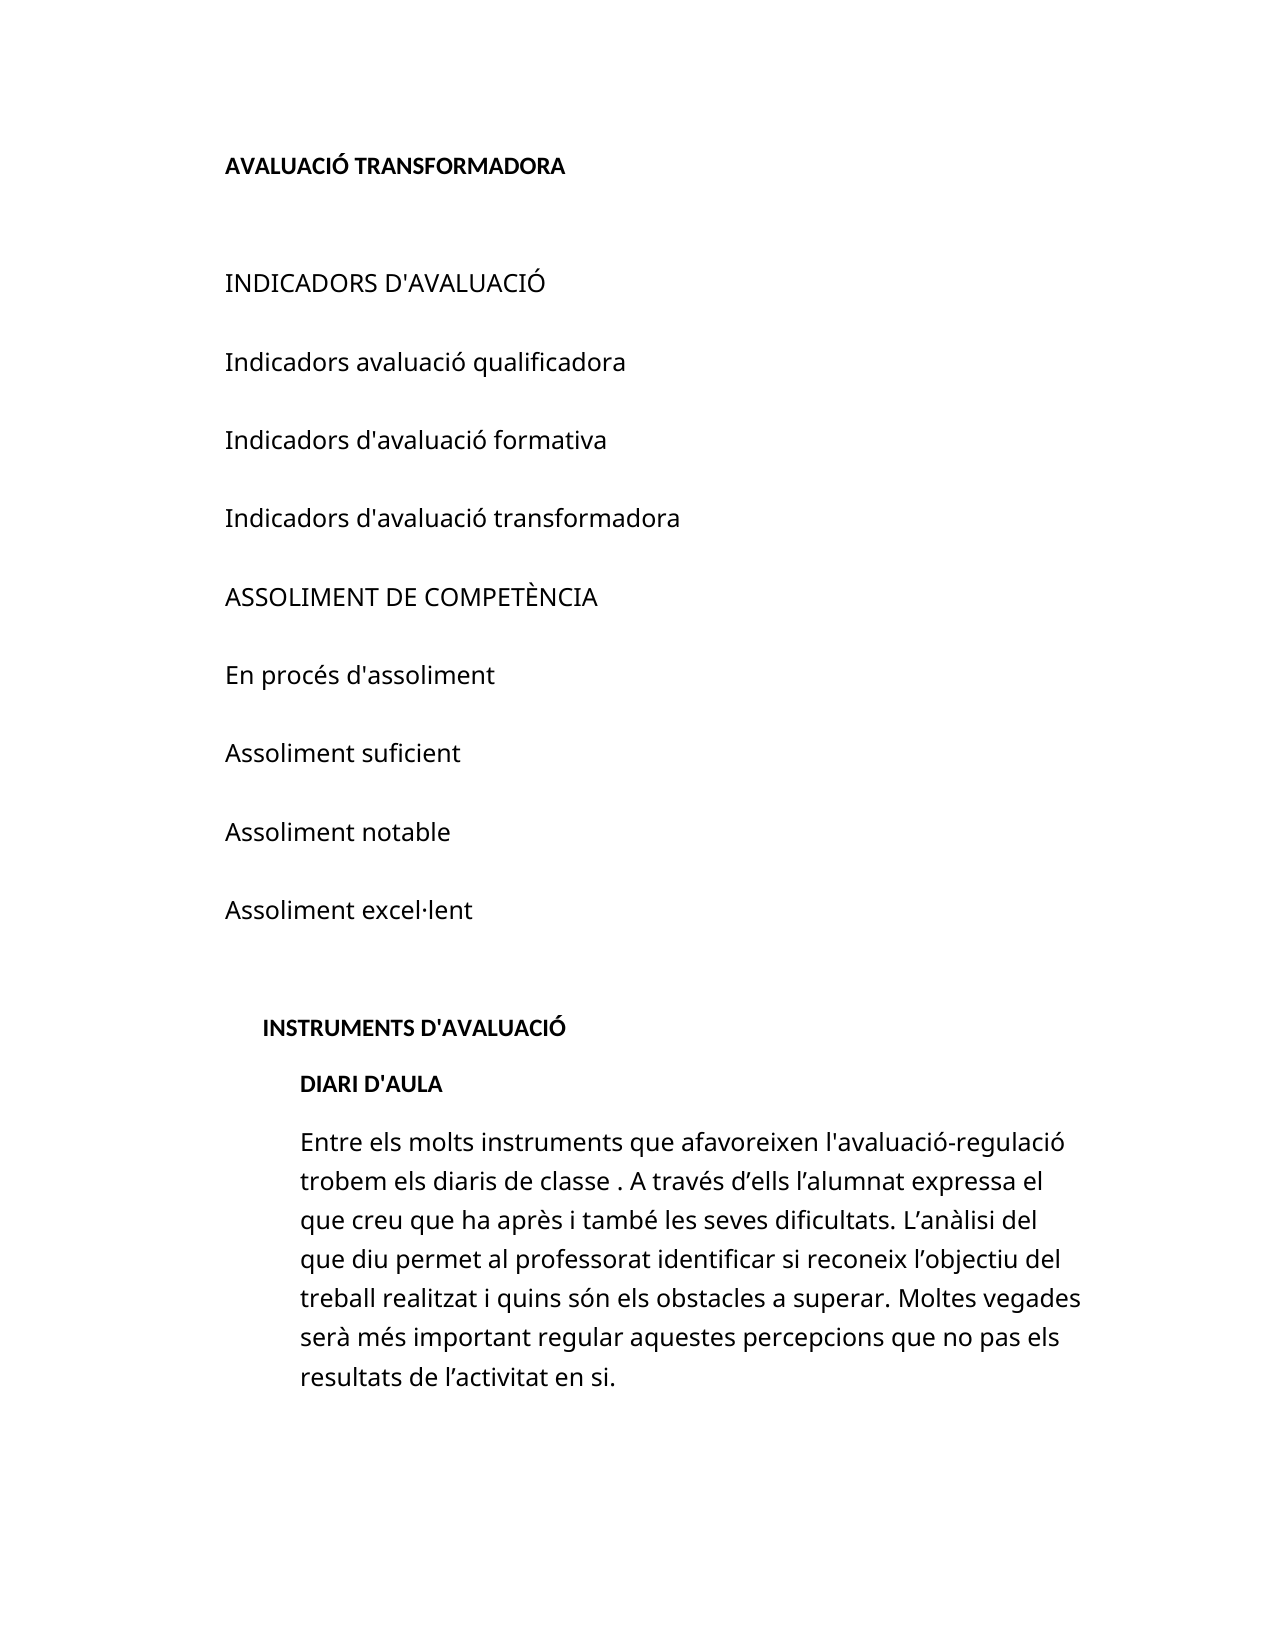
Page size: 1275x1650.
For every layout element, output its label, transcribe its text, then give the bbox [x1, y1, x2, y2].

text Entre els molts instruments que afavoreixen l'avaluació-regulació trobem els diaris de classe . A través d’ells l’alumnat expressa el que creu que ha après i també les seves dificultats. L’anàlisi del que diu permet al professorat identificar si reconeix l’objectiu del treball realitzat i quins són els obstacles a superar. Moltes vegades serà més important regular aquestes percepcions que no pas els resultats de l’activitat en si. [300, 1124, 1087, 1393]
text INDICADORS D'AVALUACIÓ Indicadors avaluació qualificadora Indicadors d'avaluació formativa Indicadors d'avaluació transformadora ASSOLIMENT DE COMPETÈNCIA En procés d'assoliment Assoliment suficient Assoliment notable Assoliment excel·lent [225, 266, 1087, 927]
subtitle INSTRUMENTS D'AVALUACIÓ [262, 1012, 1087, 1043]
subtitle DIARI D'AULA [300, 1068, 1087, 1099]
subtitle AVALUACIÓ TRANSFORMADORA [225, 150, 1087, 181]
